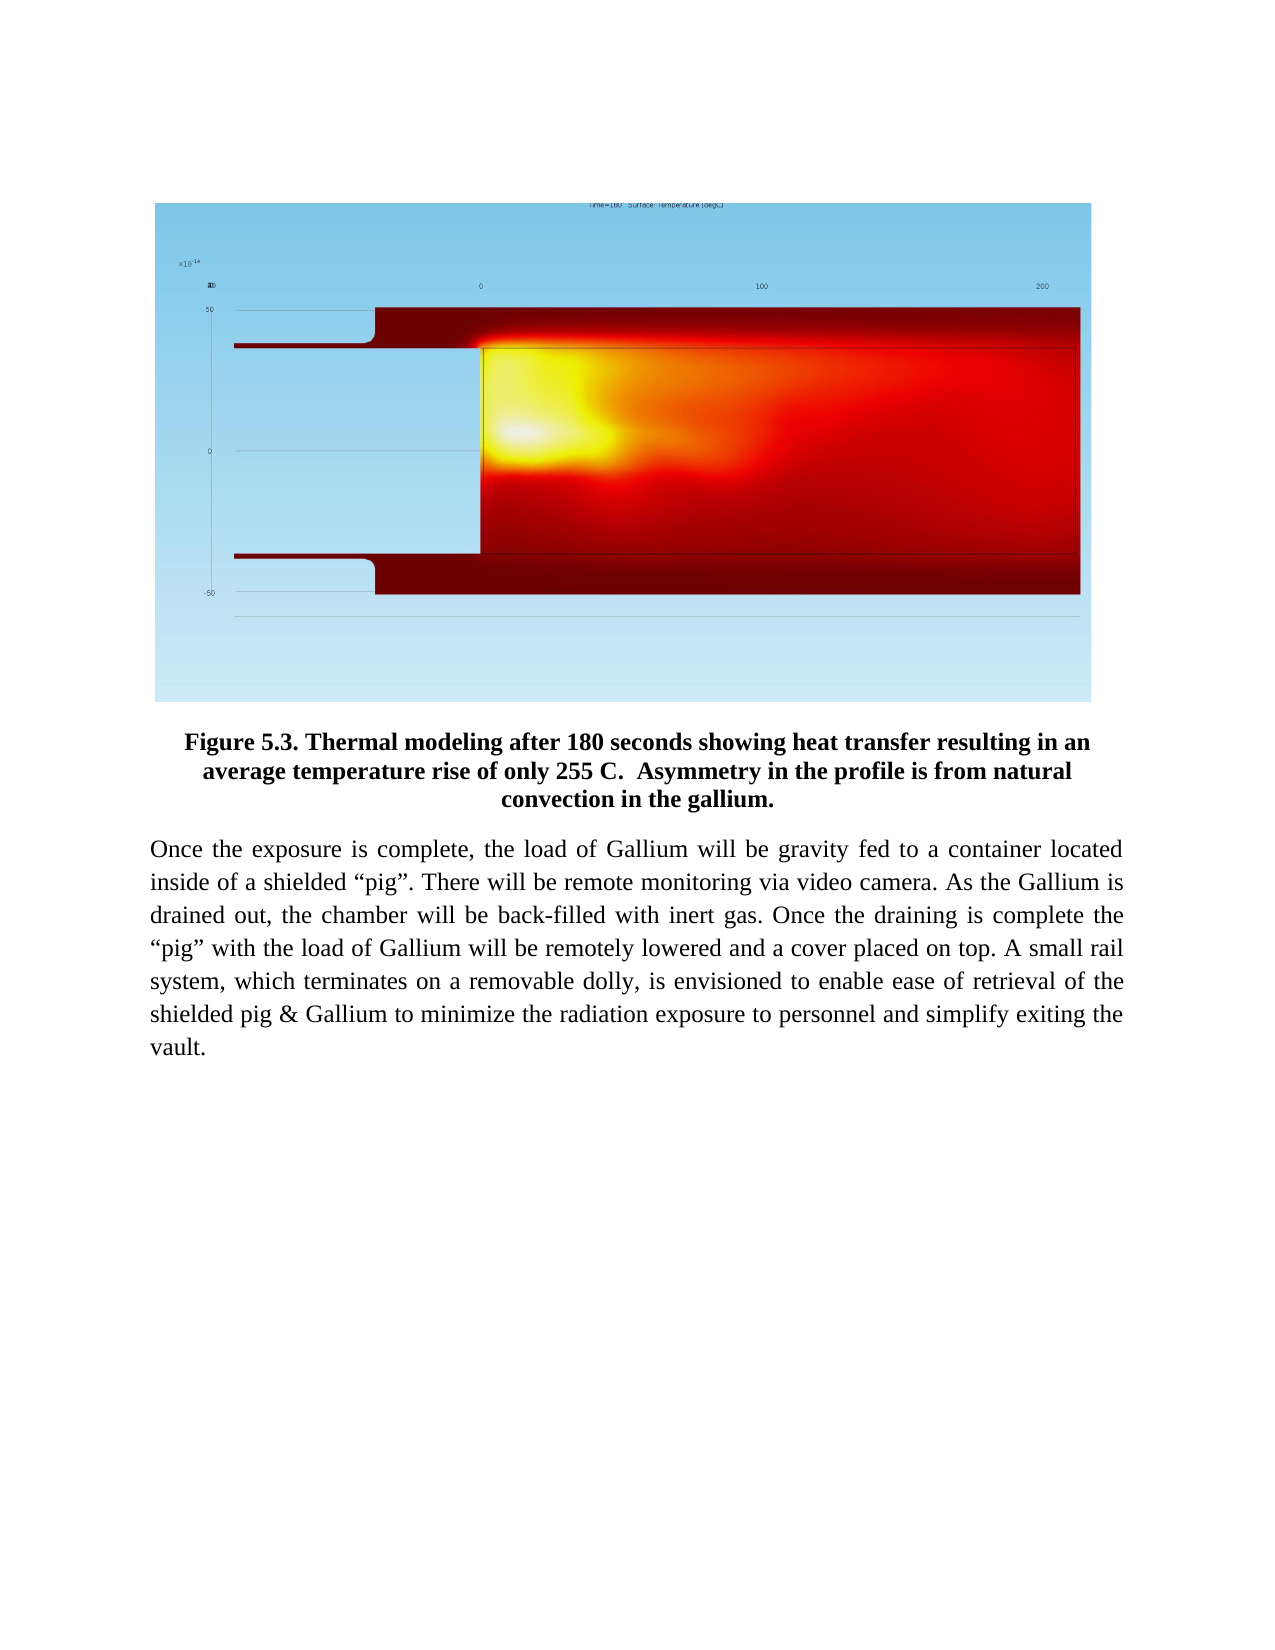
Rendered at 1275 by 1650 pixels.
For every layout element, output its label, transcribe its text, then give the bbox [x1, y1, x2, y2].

picture [155, 203, 1092, 702]
text Figure 5.3. Thermal modeling after 180 seconds showing heat transfer resulting in an average temperature rise of only 255 C. Asymmetry in the profile is from natural convection in the gallium. [150, 727, 1125, 813]
text Once the exposure is complete, the load of Gallium will be gravity fed to a container located inside of a shielded “pig”. There will be remote monitoring via video camera. As the Gallium is drained out, the chamber will be back-filled with inert gas. Once the draining is complete the “pig” with the load of Gallium will be remotely lowered and a cover placed on top. A small rail system, which terminates on a removable dolly, is envisioned to enable ease of retrieval of the shielded pig & Gallium to minimize the radiation exposure to personnel and simplify exiting the vault. [150, 834, 1125, 1061]
